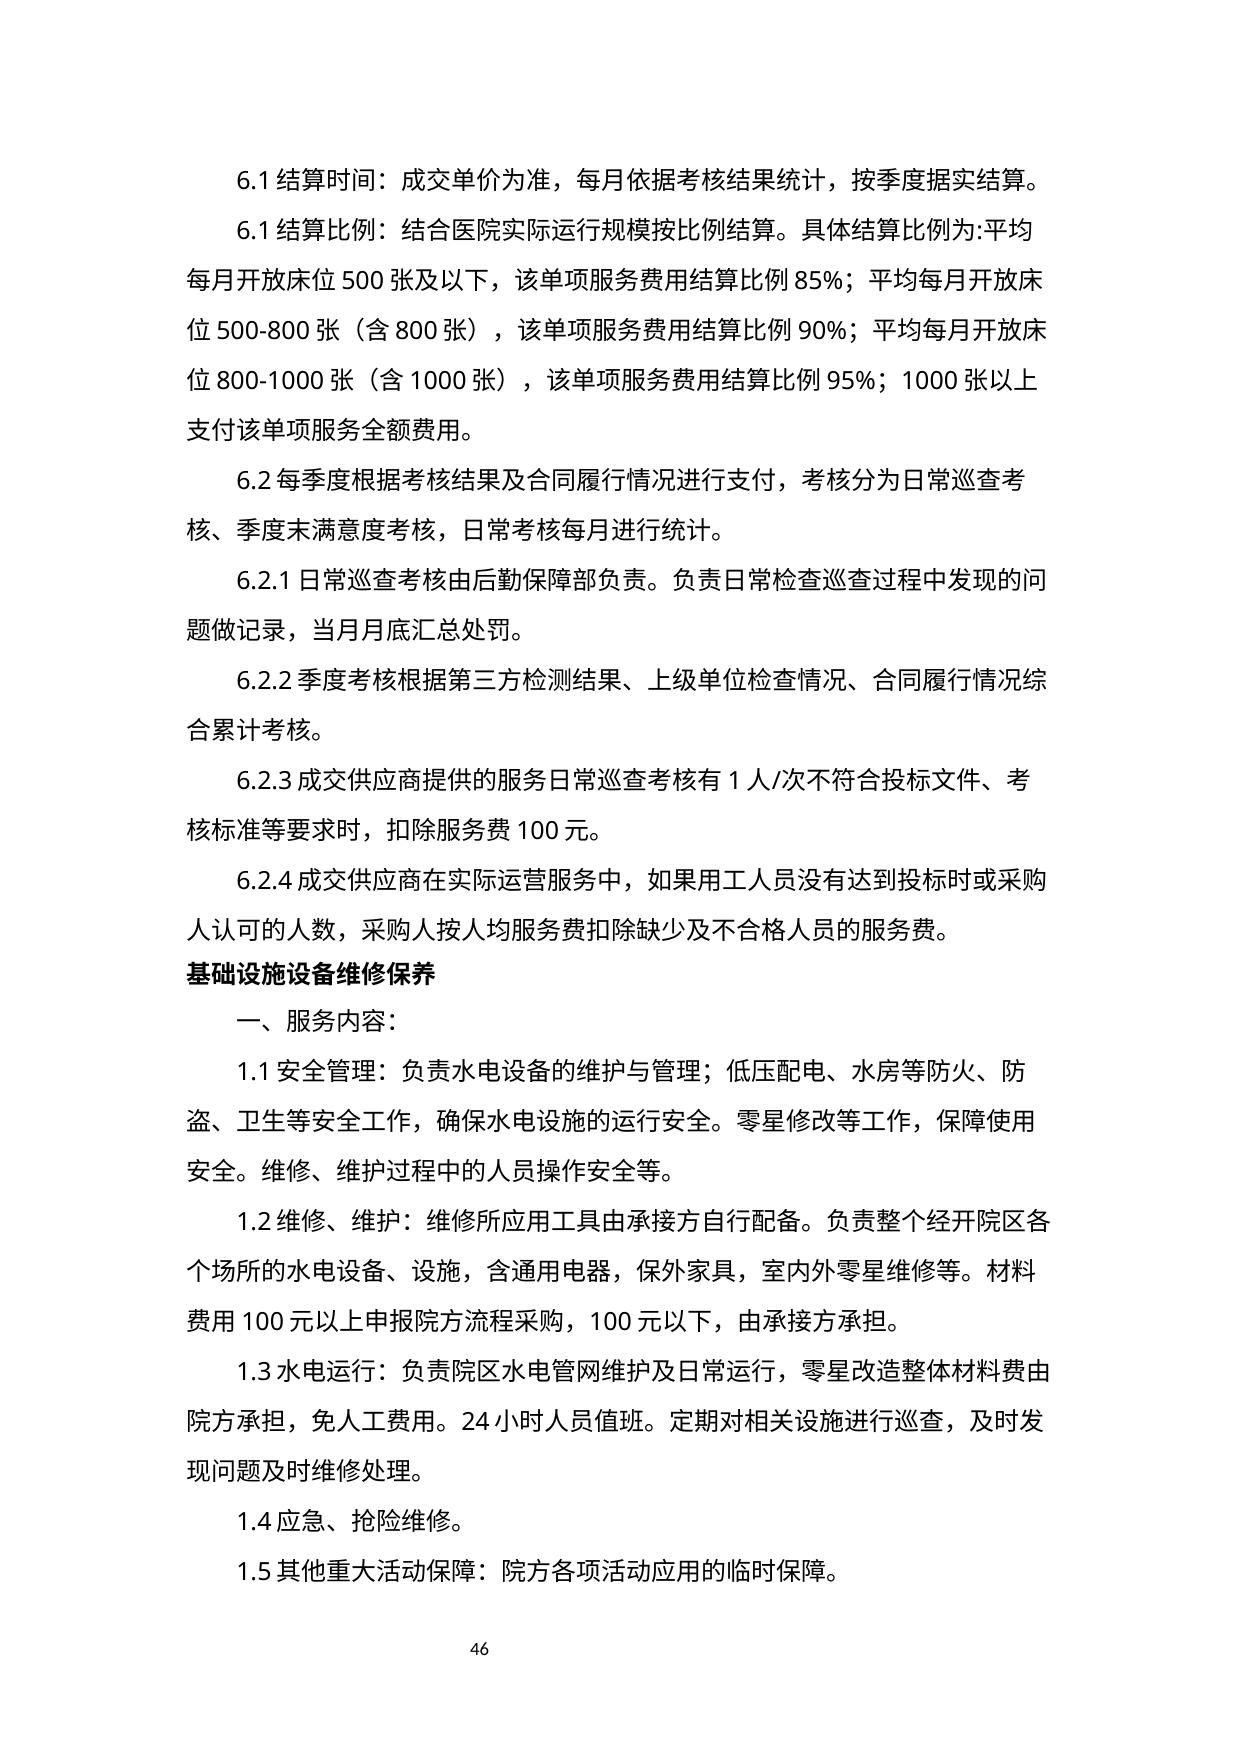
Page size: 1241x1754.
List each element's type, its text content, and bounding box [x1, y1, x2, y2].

text 1.1安全管理：负责水电设备的维护与管理；低压配电、水房等防火、防盗、卫生等安全工作，确保水电设施的运行安全。零星修改等工作，保障使用安全。维修、维护过程中的人员操作安全等。 [186, 1041, 1054, 1191]
text 1.3水电运行：负责院区水电管网维护及日常运行，零星改造整体材料费由院方承担，免人工费用。24小时人员值班。定期对相关设施进行巡查，及时发现问题及时维修处理。 [186, 1341, 1054, 1491]
text 6.2.2季度考核根据第三方检测结果、上级单位检查情况、合同履行情况综合累计考核。 [186, 649, 1054, 749]
text 1.5其他重大活动保障：院方各项活动应用的临时保障。 [186, 1541, 1054, 1591]
text 基础设施设备维修保养 [186, 949, 1054, 991]
text 6.2.4成交供应商在实际运营服务中，如果用工人员没有达到投标时或采购人认可的人数，采购人按人均服务费扣除缺少及不合格人员的服务费。 [186, 849, 1054, 949]
text 6.2.1日常巡查考核由后勤保障部负责。负责日常检查巡查过程中发现的问题做记录，当月月底汇总处罚。 [186, 549, 1054, 649]
text 6.1结算比例：结合医院实际运行规模按比例结算。具体结算比例为:平均每月开放床位500张及以下，该单项服务费用结算比例85%；平均每月开放床位500-800张（含800张），该单项服务费用结算比例90%；平均每月开放床位800-1000张（含1000张），该单项服务费用结算比例95%；1000张以上支付该单项服务全额费用。 [186, 199, 1054, 449]
text 6.2每季度根据考核结果及合同履行情况进行支付，考核分为日常巡查考核、季度末满意度考核，日常考核每月进行统计。 [186, 449, 1054, 549]
text 1.2维修、维护：维修所应用工具由承接方自行配备。负责整个经开院区各个场所的水电设备、设施，含通用电器，保外家具，室内外零星维修等。材料费用100元以上申报院方流程采购，100元以下，由承接方承担。 [186, 1191, 1054, 1341]
text 一、服务内容： [186, 991, 1054, 1041]
text 6.1结算时间：成交单价为准，每月依据考核结果统计，按季度据实结算。 [186, 149, 1054, 199]
text 6.2.3成交供应商提供的服务日常巡查考核有1人/次不符合投标文件、考核标准等要求时，扣除服务费100元。 [186, 749, 1054, 849]
text 1.4应急、抢险维修。 [186, 1491, 1054, 1541]
